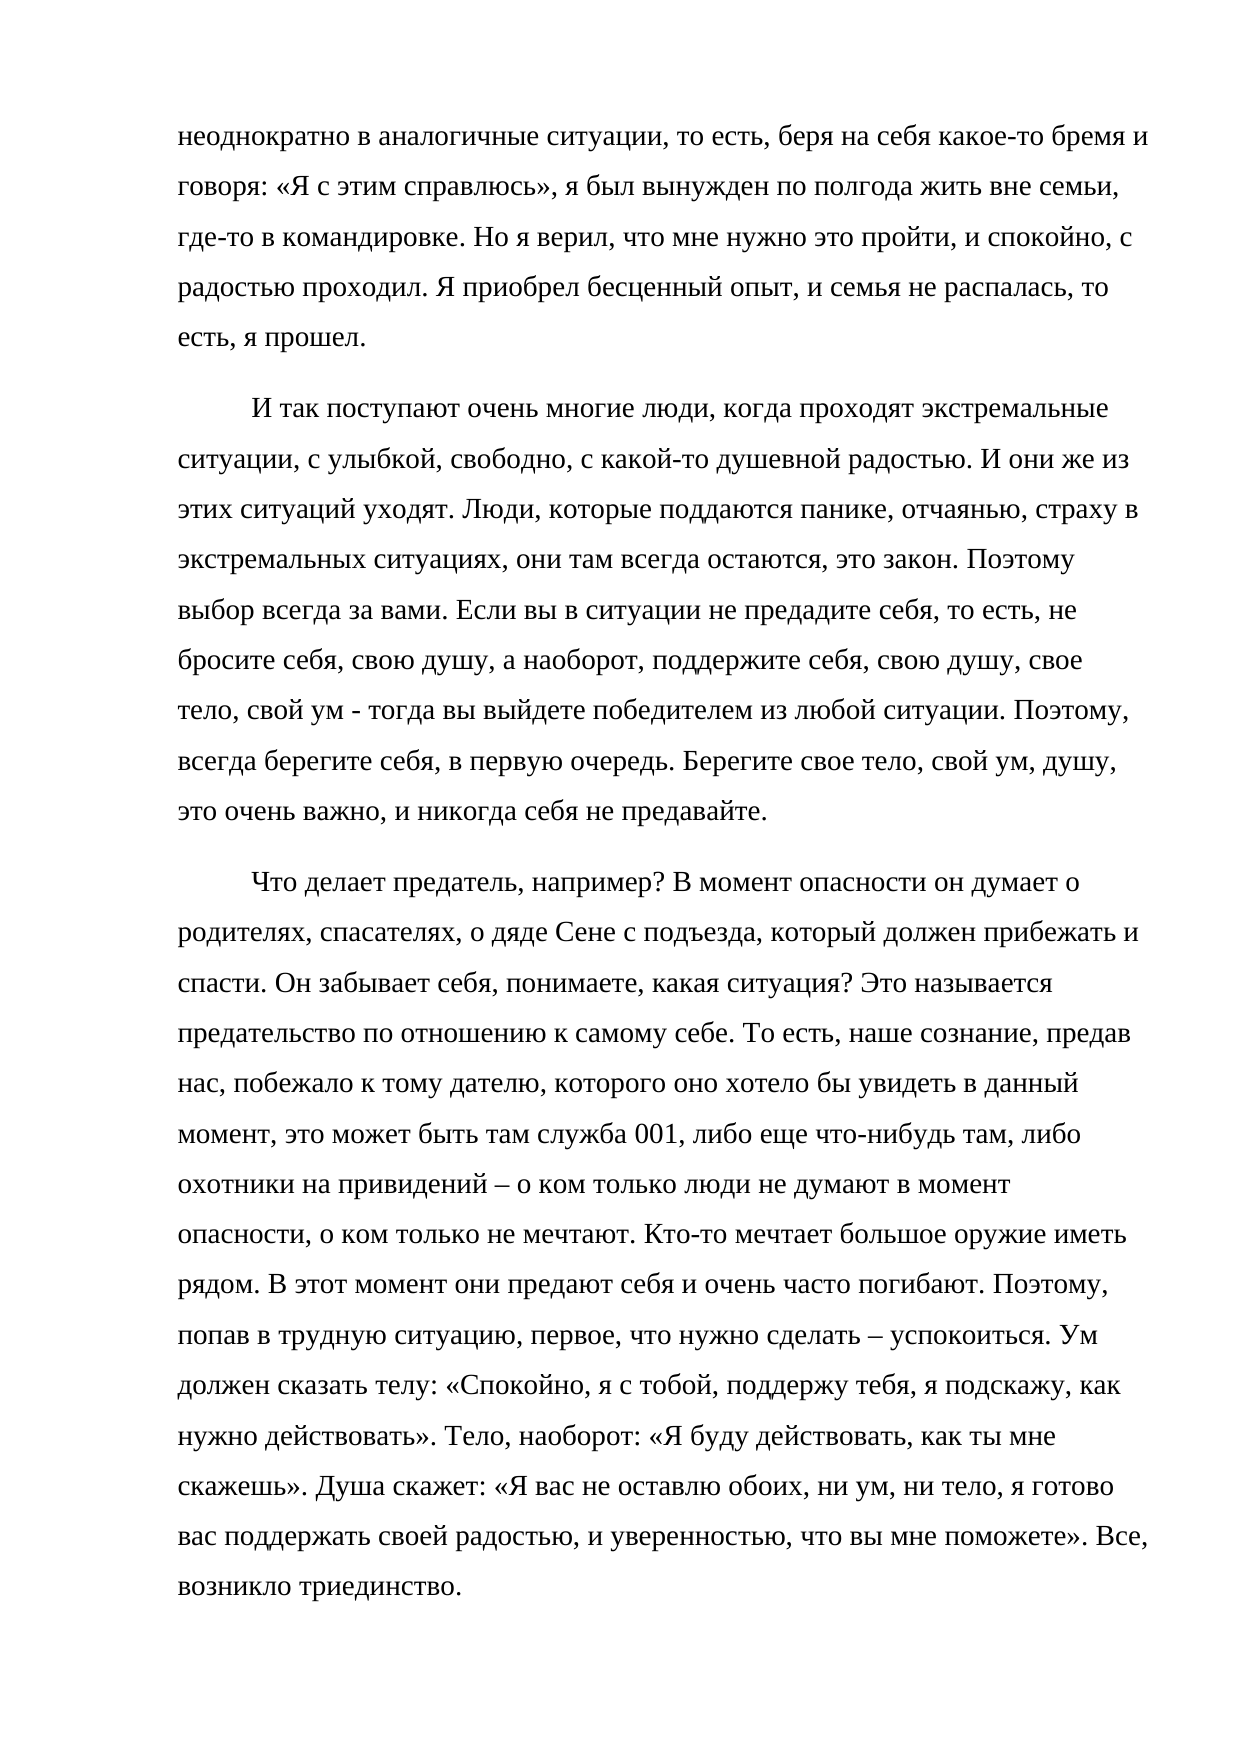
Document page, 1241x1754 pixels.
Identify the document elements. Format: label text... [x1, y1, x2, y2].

text Что делает предатель, например? В момент опасности он думает о родителях, спасателях, о дяде Сене с подъезда, который должен прибежать и спасти. Он забывает себя, понимаете, какая ситуация? Это называется предательство по отношению к самому себе. То есть, наше сознание, предав нас, побежало к тому дателю, которого оно хотело бы увидеть в данный момент, это может быть там служба 001, либо еще что-нибудь там, либо охотники на привидений – о ком только люди не думают в момент опасности, о ком только не мечтают. Кто-то мечтает большое оружие иметь рядом. В этот момент они предают себя и очень часто погибают. Поэтому, попав в трудную ситуацию, первое, что нужно сделать – успокоиться. Ум должен сказать телу: «Спокойно, я с тобой, поддержу тебя, я подскажу, как нужно действовать». Тело, наоборот: «Я буду действовать, как ты мне скажешь». Душа скажет: «Я вас не оставлю обоих, ни ум, ни тело, я готово вас поддержать своей радостью, и уверенностью, что вы мне поможете». Все, возникло триединство. [177, 864, 1152, 1602]
text И так поступают очень многие люди, когда проходят экстремальные ситуации, с улыбкой, свободно, с какой-то душевной радостью. И они же из этих ситуаций уходят. Люди, которые поддаются панике, отчаянью, страху в экстремальных ситуациях, они там всегда остаются, это закон. Поэтому выбор всегда за вами. Если вы в ситуации не предадите себя, то есть, не бросите себя, свою душу, а наоборот, поддержите себя, свою душу, свое тело, свой ум - тогда вы выйдете победителем из любой ситуации. Поэтому, всегда берегите себя, в первую очередь. Берегите свое тело, свой ум, душу, это очень важно, и никогда себя не предавайте. [177, 391, 1152, 827]
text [177, 118, 1152, 353]
